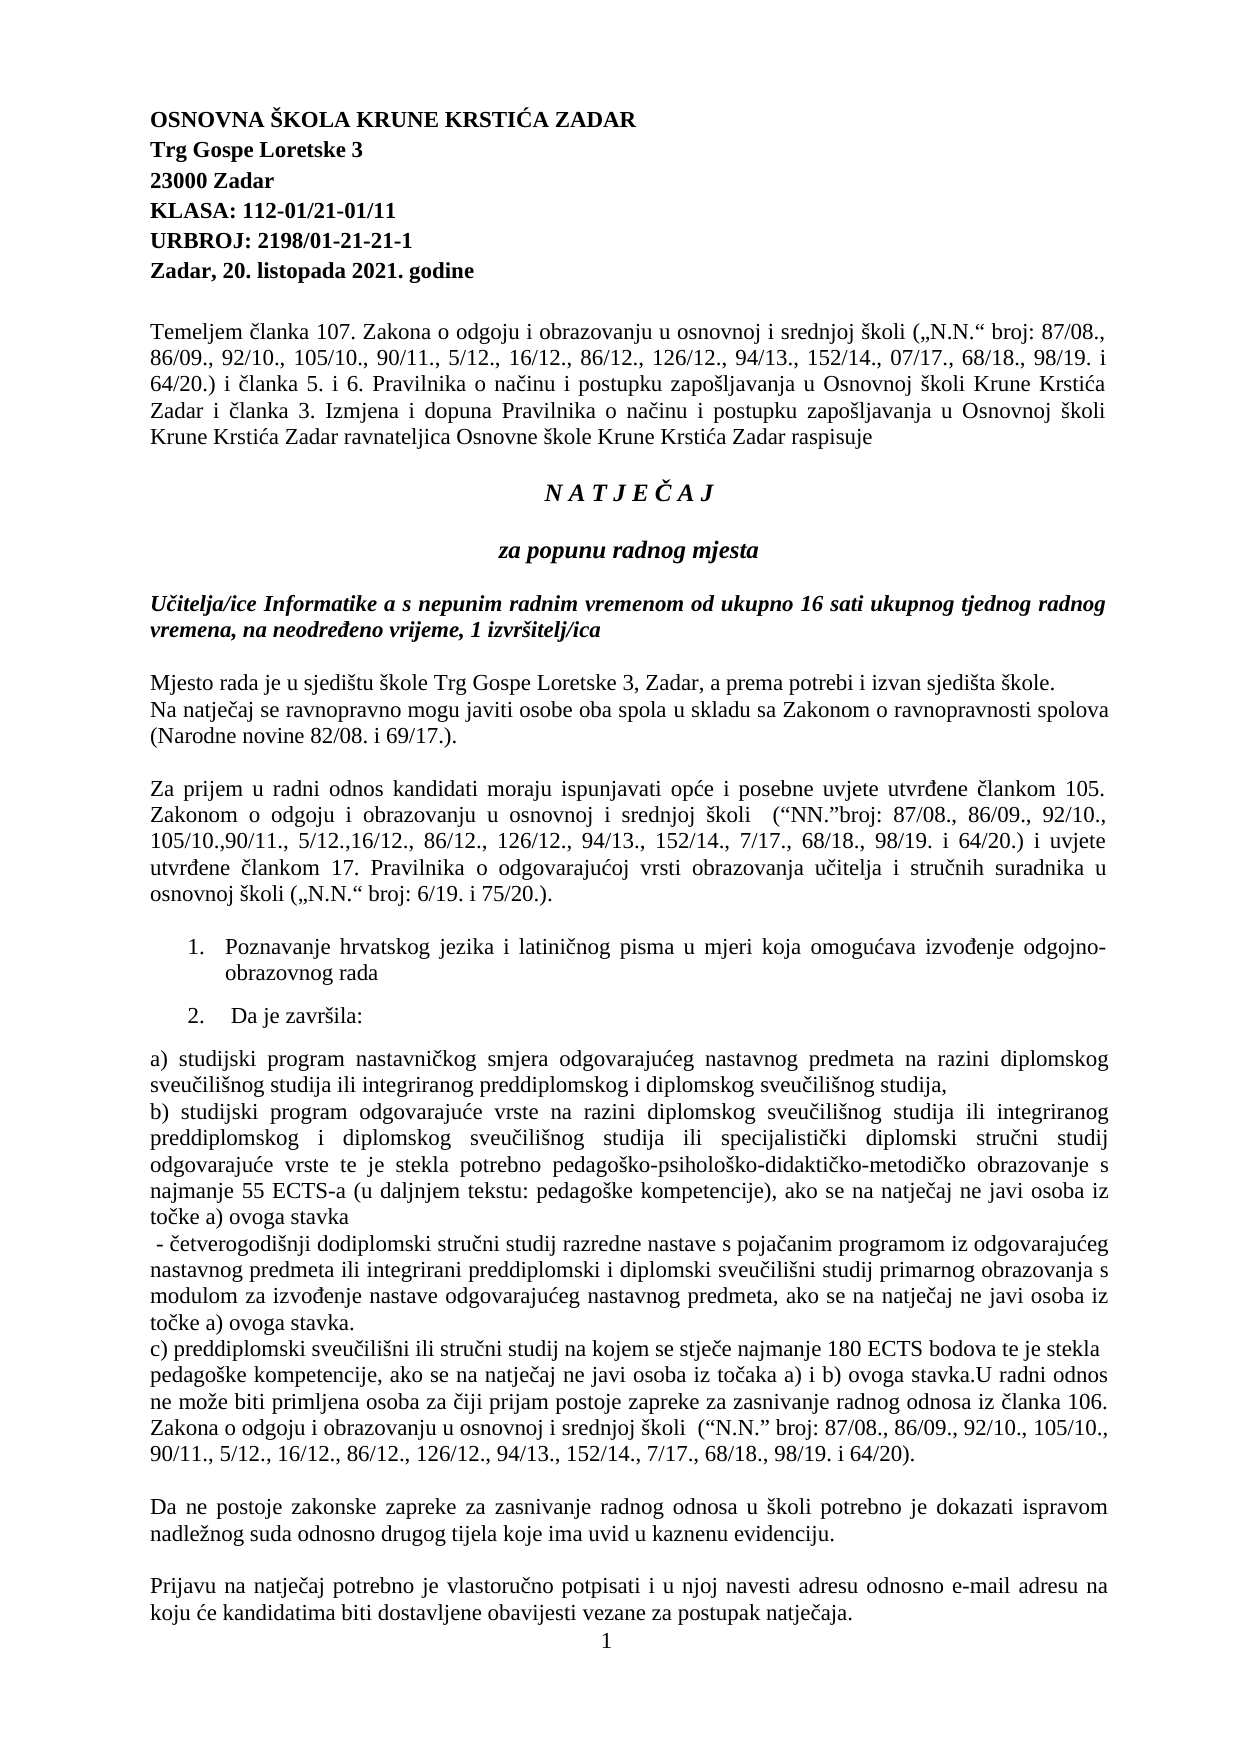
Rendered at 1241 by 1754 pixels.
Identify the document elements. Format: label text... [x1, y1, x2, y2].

text Prijavu na natječaj potrebno je vlastoručno potpisati i u njoj navesti adresu odnosno e-mail adresu na koju će kandidatima biti dostavljene obavijesti vezane za postupak natječaja. [150, 1572, 1110, 1625]
text c) preddiplomski sveučilišni ili stručni studij na kojem se stječe najmanje 180 ECTS bodova te je stekla [150, 1335, 1110, 1361]
text N A T J E Č A J [150, 478, 1107, 506]
list Da je završila: [187, 1002, 1107, 1028]
text Temeljem članka 107. Zakona o odgoju i obrazovanju u osnovnoj i srednjoj školi („N.N.“ broj: 87/08., 86/09., 92/10., 105/10., 90/11., 5/12., 16/12., 86/12., 126/12., 94/13., 152/14., 07/17., 68/18., 98/19. i 64/20.) i članka 5. i 6. Pravilnika o načinu i postupku zapošljavanja u Osnovnoj školi Krune Krstića Zadar i članka 3. Izmjena i dopuna Pravilnika o načinu i postupku zapošljavanja u Osnovnoj školi Krune Krstića Zadar ravnateljica Osnovne škole Krune Krstića Zadar raspisuje [150, 318, 1107, 449]
list Poznavanje hrvatskog jezika i latiničnog pisma u mjeri koja omogućava izvođenje odgojno-obrazovnog rada [187, 933, 1107, 986]
text pedagoške kompetencije, ako se na natječaj ne javi osoba iz točaka a) i b) ovoga stavka.U radni odnos ne može biti primljena osoba za čiji prijam postoje zapreke za zasnivanje radnog odnosa iz članka 106. Zakona o odgoju i obrazovanju u osnovnoj i srednjoj školi (“N.N.” broj: 87/08., 86/09., 92/10., 105/10., 90/11., 5/12., 16/12., 86/12., 126/12., 94/13., 152/14., 7/17., 68/18., 98/19. i 64/20). [150, 1361, 1110, 1467]
text Na natječaj se ravnopravno mogu javiti osobe oba spola u skladu sa Zakonom o ravnopravnosti spolova (Narodne novine 82/08. i 69/17.). [150, 696, 1110, 748]
text Trg Gospe Loretske 3 [150, 137, 1107, 163]
text za popunu radnog mjesta [150, 535, 1107, 564]
text Da ne postoje zakonske zapreke za zasnivanje radnog odnosa u školi potrebno je dokazati ispravom nadležnog suda odnosno drugog tijela koje ima uvid u kaznenu evidenciju. [150, 1493, 1110, 1546]
text OSNOVNA ŠKOLA KRUNE KRSTIĆA ZADAR [150, 106, 1107, 133]
text Zadar, 20. listopada 2021. godine [150, 257, 1107, 284]
text b) studijski program odgovarajuće vrste na razini diplomskog sveučilišnog studija ili integriranog preddiplomskog i diplomskog sveučilišnog studija ili specijalistički diplomski stručni studij odgovarajuće vrste te je stekla potrebno pedagoško-psihološko-didaktičko-metodičko obrazovanje s najmanje 55 ECTS-a (u daljnjem tekstu: pedagoške kompetencije), ako se na natječaj ne javi osoba iz točke a) ovoga stavka [150, 1098, 1110, 1230]
text a) studijski program nastavničkog smjera odgovarajućeg nastavnog predmeta na razini diplomskog sveučilišnog studija ili integriranog preddiplomskog i diplomskog sveučilišnog studija, [150, 1045, 1110, 1098]
text Za prijem u radni odnos kandidati moraju ispunjavati opće i posebne uvjete utvrđene člankom 105. Zakonom o odgoju i obrazovanju u osnovnoj i srednjoj školi (“NN.”broj: 87/08., 86/09., 92/10., 105/10.,90/11., 5/12.,16/12., 86/12., 126/12., 94/13., 152/14., 7/17., 68/18., 98/19. i 64/20.) i uvjete utvrđene člankom 17. Pravilnika o odgovarajućoj vrsti obrazovanja učitelja i stručnih suradnika u osnovnoj školi („N.N.“ broj: 6/19. i 75/20.). [150, 775, 1107, 906]
text Mjesto rada je u sjedištu škole Trg Gospe Loretske 3, Zadar, a prema potrebi i izvan sjedišta škole. [150, 669, 1110, 696]
text URBROJ: 2198/01-21-21-1 [150, 227, 1107, 253]
text Učitelja/ice Informatike a s nepunim radnim vremenom od ukupno 16 sati ukupnog tjednog radnog vremena, na neodređeno vrijeme, 1 izvršitelj/ica [150, 590, 1107, 643]
text - četverogodišnji dodiplomski stručni studij razredne nastave s pojačanim programom iz odgovarajućeg nastavnog predmeta ili integrirani preddiplomski i diplomski sveučilišni studij primarnog obrazovanja s modulom za izvođenje nastave odgovarajućeg nastavnog predmeta, ako se na natječaj ne javi osoba iz točke a) ovoga stavka. [150, 1230, 1110, 1335]
text 23000 Zadar [150, 167, 1107, 193]
text KLASA: 112-01/21-01/11 [150, 197, 1107, 223]
